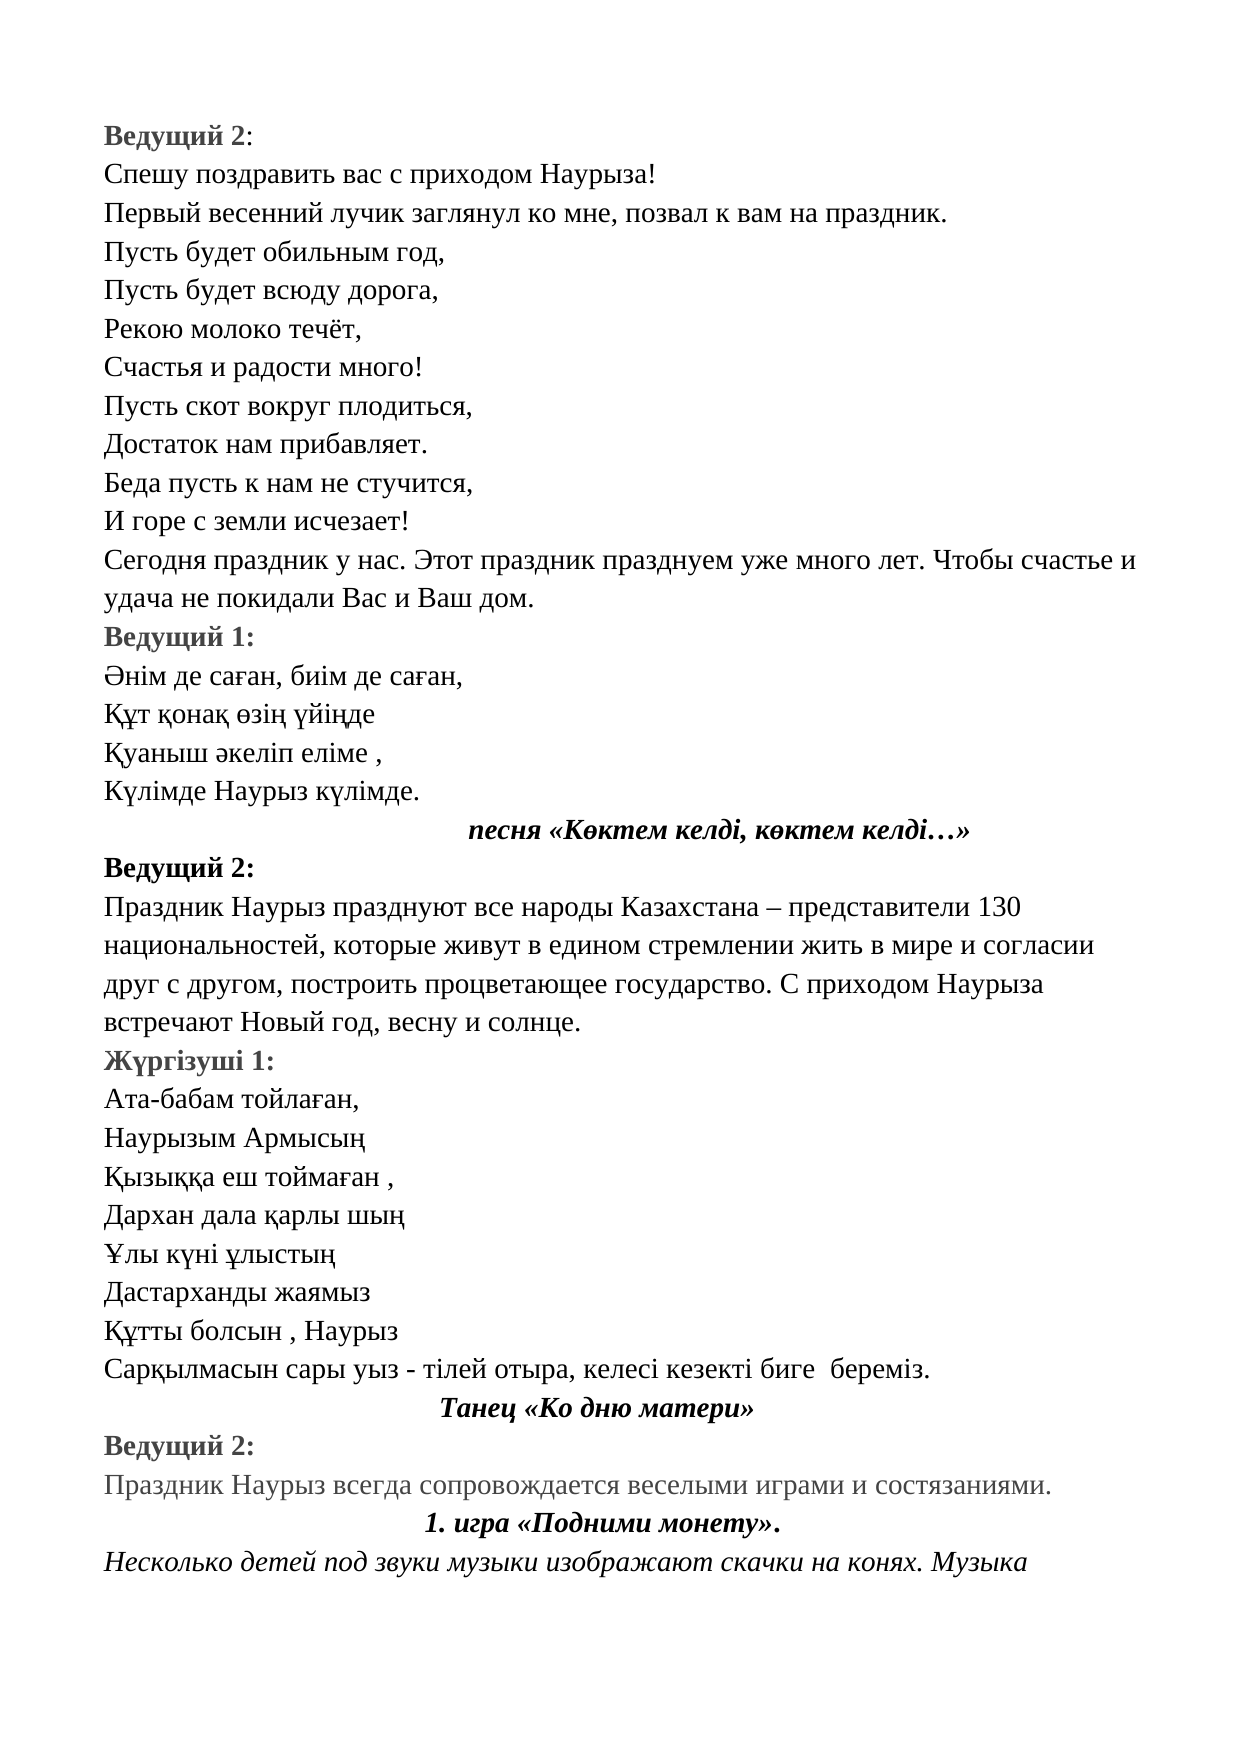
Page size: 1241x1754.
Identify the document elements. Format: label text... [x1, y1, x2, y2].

text Праздник Наурыз всегда сопровождается веселыми играми и состязаниями. [103, 1467, 1152, 1501]
text Ведущий 2: Спешу поздравить вас с приходом Наурыза! Первый весенний лучик заглянул ко мне, позвал к вам на праздник. Пусть будет обильным год, Пусть будет всюду дорога, Рекою молоко течёт, Счастья и радости много! Пусть скот вокруг плодиться, Достаток нам прибавляет. Беда пусть к нам не стучится, И горе с земли исчезает! Сегодня праздник у нас. Этот праздник празднуем уже много лет. Чтобы счастье и удача не покидали Вас и Ваш дом. [103, 118, 1152, 614]
text Әнім де саған, биім де саған, Құт қонақ өзің үйіңде Қуаныш әкеліп еліме , Күлімде Наурыз күлімде. песня «Көктем келді, көктем келді…» [103, 658, 1152, 845]
text Ата-бабам тойлаған, Наурызым Армысың Қызыққа еш тоймаған , Дархан дала қарлы шың Ұлы күні ұлыстың Дастарханды жаямыз Құтты болсын , Наурыз Сарқылмасын сары уыз - тілей отыра, келесі кезекті биге береміз. [103, 1082, 1152, 1385]
text Ведущий 1: [103, 619, 1152, 653]
text Танец «Ко дню матери» Ведущий 2: [103, 1390, 1152, 1462]
text Ведущий 2: Праздник Наурыз празднуют все народы Казахстана – представители 130 национальностей, которые живут в едином стремлении жить в мире и согласии друг с другом, построить процветающее государство. С приходом Наурыза встречают Новый год, весну и солнце. Жүргізуші 1: [103, 850, 1152, 1077]
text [103, 1506, 1152, 1578]
